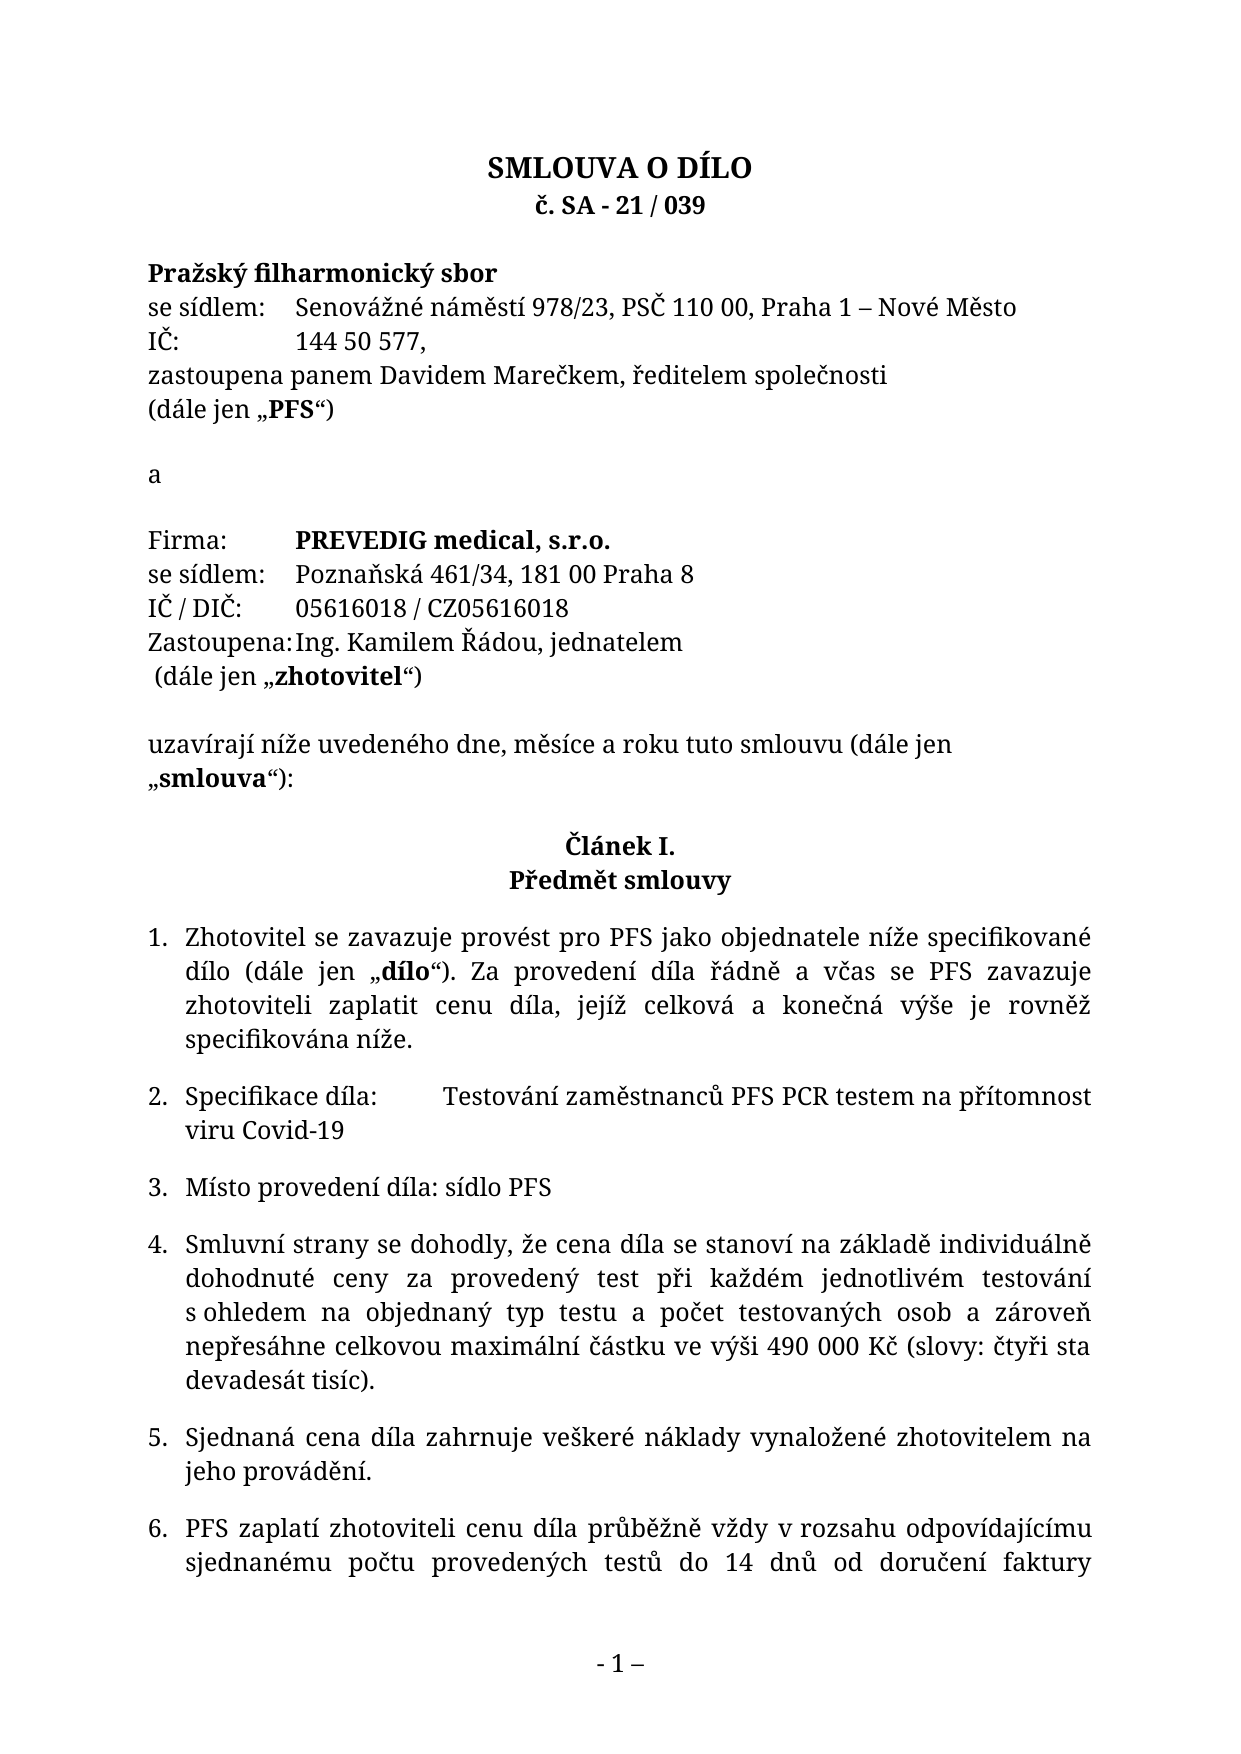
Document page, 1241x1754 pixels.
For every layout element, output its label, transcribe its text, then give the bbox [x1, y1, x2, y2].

text zastoupena panem Davidem Marečkem, ředitelem společnosti [148, 358, 1092, 392]
list Sjednaná cena díla zahrnuje veškeré náklady vynaložené zhotovitelem na jeho provádění. [148, 1419, 1092, 1487]
text Článek I. [148, 829, 1092, 863]
text Zastoupena: Ing. Kamilem Řádou, jednatelem [148, 624, 1092, 659]
text IČ: 144 50 577, [148, 324, 1092, 358]
list Zhotovitel se zavazuje provést pro PFS jako objednatele níže specifikované dílo (dále jen „dílo“). Za provedení díla řádně a včas se PFS zavazuje zhotoviteli zaplatit cenu díla, jejíž celková a konečná výše je rovněž specifikována níže. [148, 920, 1092, 1056]
text uzavírají níže uvedeného dne, měsíce a roku tuto smlouvu (dále jen „smlouva“): [148, 727, 1092, 795]
text SMLOUVA O DÍLO [148, 148, 1092, 187]
text IČ / DIČ: 05616018 / CZ05616018 [148, 591, 1092, 624]
list Specifikace díla: Testování zaměstnanců PFS PCR testem na přítomnost viru Covid-19 [148, 1079, 1092, 1147]
text se sídlem: Senovážné náměstí 978/23, PSČ 110 00, Praha 1 – Nové Město [148, 289, 1092, 324]
list Místo provedení díla: sídlo PFS [148, 1169, 1092, 1204]
text Firma: PREVEDIG medical, s.r.o. [148, 522, 1092, 556]
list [148, 1510, 1092, 1578]
text č. SA - 21 / 039 [148, 187, 1092, 221]
text a [148, 457, 1092, 491]
text Předmět smlouvy [148, 863, 1092, 897]
text (dále jen „zhotovitel“) [148, 659, 1092, 693]
text se sídlem: Poznaňská 461/34, 181 00 Praha 8 [148, 556, 1092, 591]
text Pražský filharmonický sbor [148, 256, 1092, 289]
text (dále jen „PFS“) [148, 392, 1092, 426]
list Smluvní strany se dohodly, že cena díla se stanoví na základě individuálně dohodnuté ceny za provedený test při každém jednotlivém testování s ohledem na objednaný typ testu a počet testovaných osob a zároveň nepřesáhne celkovou maximální částku ve výši 490 000 Kč (slovy: čtyři sta devadesát tisíc). [148, 1226, 1092, 1397]
